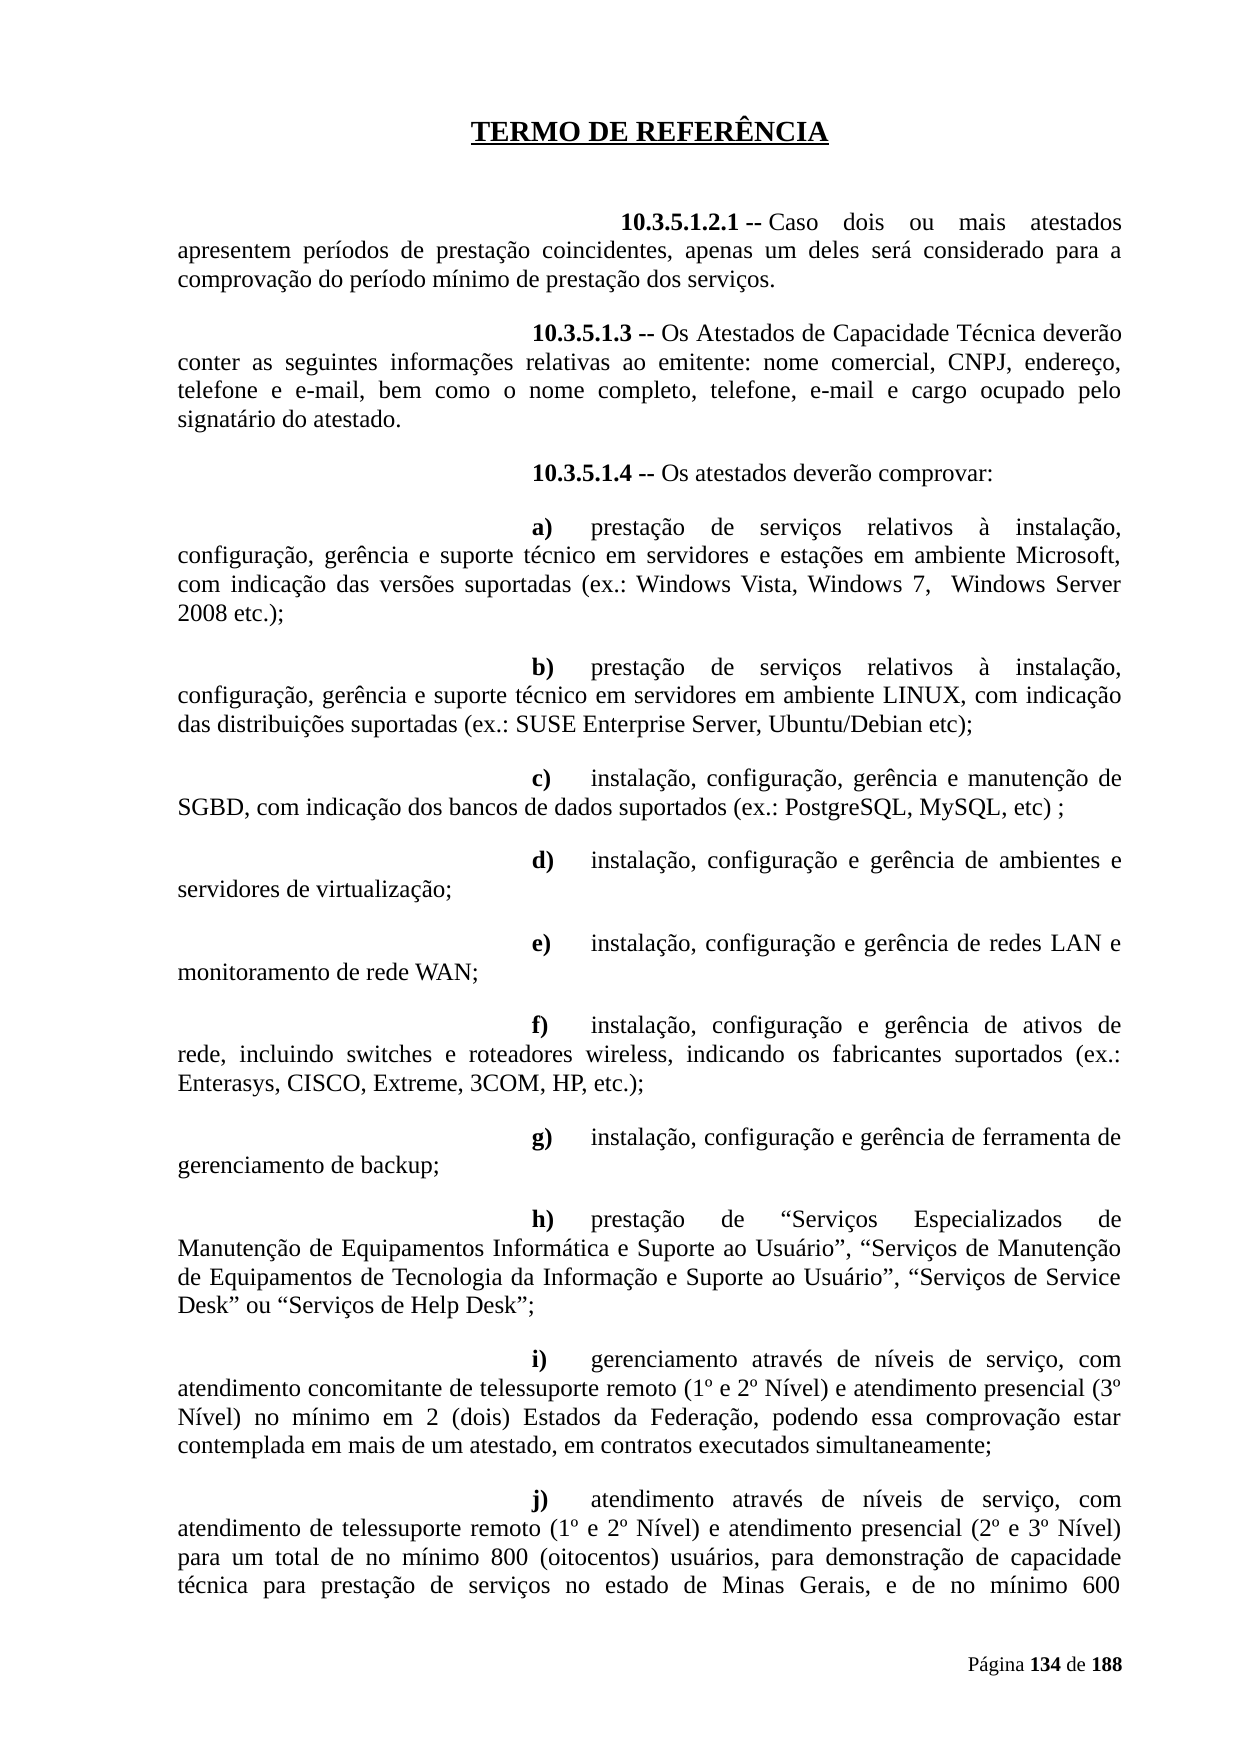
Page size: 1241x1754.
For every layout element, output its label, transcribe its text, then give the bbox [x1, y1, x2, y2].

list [177, 1484, 1122, 1599]
list gerenciamento através de níveis de serviço, com atendimento concomitante de telessuporte remoto (1º e 2º Nível) e atendimento presencial (3º Nível) no mínimo em 2 (dois) Estados da Federação, podendo essa comprovação estar contemplada em mais de um atestado, em contratos executados simultaneamente; [177, 1344, 1122, 1459]
list prestação de serviços relativos à instalação, configuração, gerência e suporte técnico em servidores e estações em ambiente Microsoft, com indicação das versões suportadas (ex.: Windows Vista, Windows 7, Windows Server 2008 etc.); [177, 512, 1122, 627]
list instalação, configuração e gerência de ativos de rede, incluindo switches e roteadores wireless, indicando os fabricantes suportados (ex.: Enterasys, CISCO, Extreme, 3COM, HP, etc.); [177, 1011, 1122, 1097]
list Caso dois ou mais atestados apresentem períodos de prestação coincidentes, apenas um deles será considerado para a comprovação do período mínimo de prestação dos serviços. [177, 207, 1122, 293]
list instalação, configuração e gerência de ambientes e servidores de virtualização; [177, 846, 1122, 903]
list Os Atestados de Capacidade Técnica deverão conter as seguintes informações relativas ao emitente: nome comercial, CNPJ, endereço, telefone e e-mail, bem como o nome completo, telefone, e-mail e cargo ocupado pelo signatário do atestado. [177, 318, 1122, 433]
list prestação de “Serviços Especializados de Manutenção de Equipamentos Informática e Suporte ao Usuário”, “Serviços de Manutenção de Equipamentos de Tecnologia da Informação e Suporte ao Usuário”, “Serviços de Service Desk” ou “Serviços de Help Desk”; [177, 1204, 1122, 1319]
list prestação de serviços relativos à instalação, configuração, gerência e suporte técnico em servidores em ambiente LINUX, com indicação das distribuições suportadas (ex.: SUSE Enterprise Server, Ubuntu/Debian etc); [177, 652, 1122, 738]
list instalação, configuração e gerência de redes LAN e monitoramento de rede WAN; [177, 928, 1122, 986]
list instalação, configuração, gerência e manutenção de SGBD, com indicação dos bancos de dados suportados (ex.: PostgreSQL, MySQL, etc) ; [177, 763, 1122, 821]
list Os atestados deverão comprovar: [177, 458, 1122, 487]
list instalação, configuração e gerência de ferramenta de gerenciamento de backup; [177, 1122, 1122, 1179]
